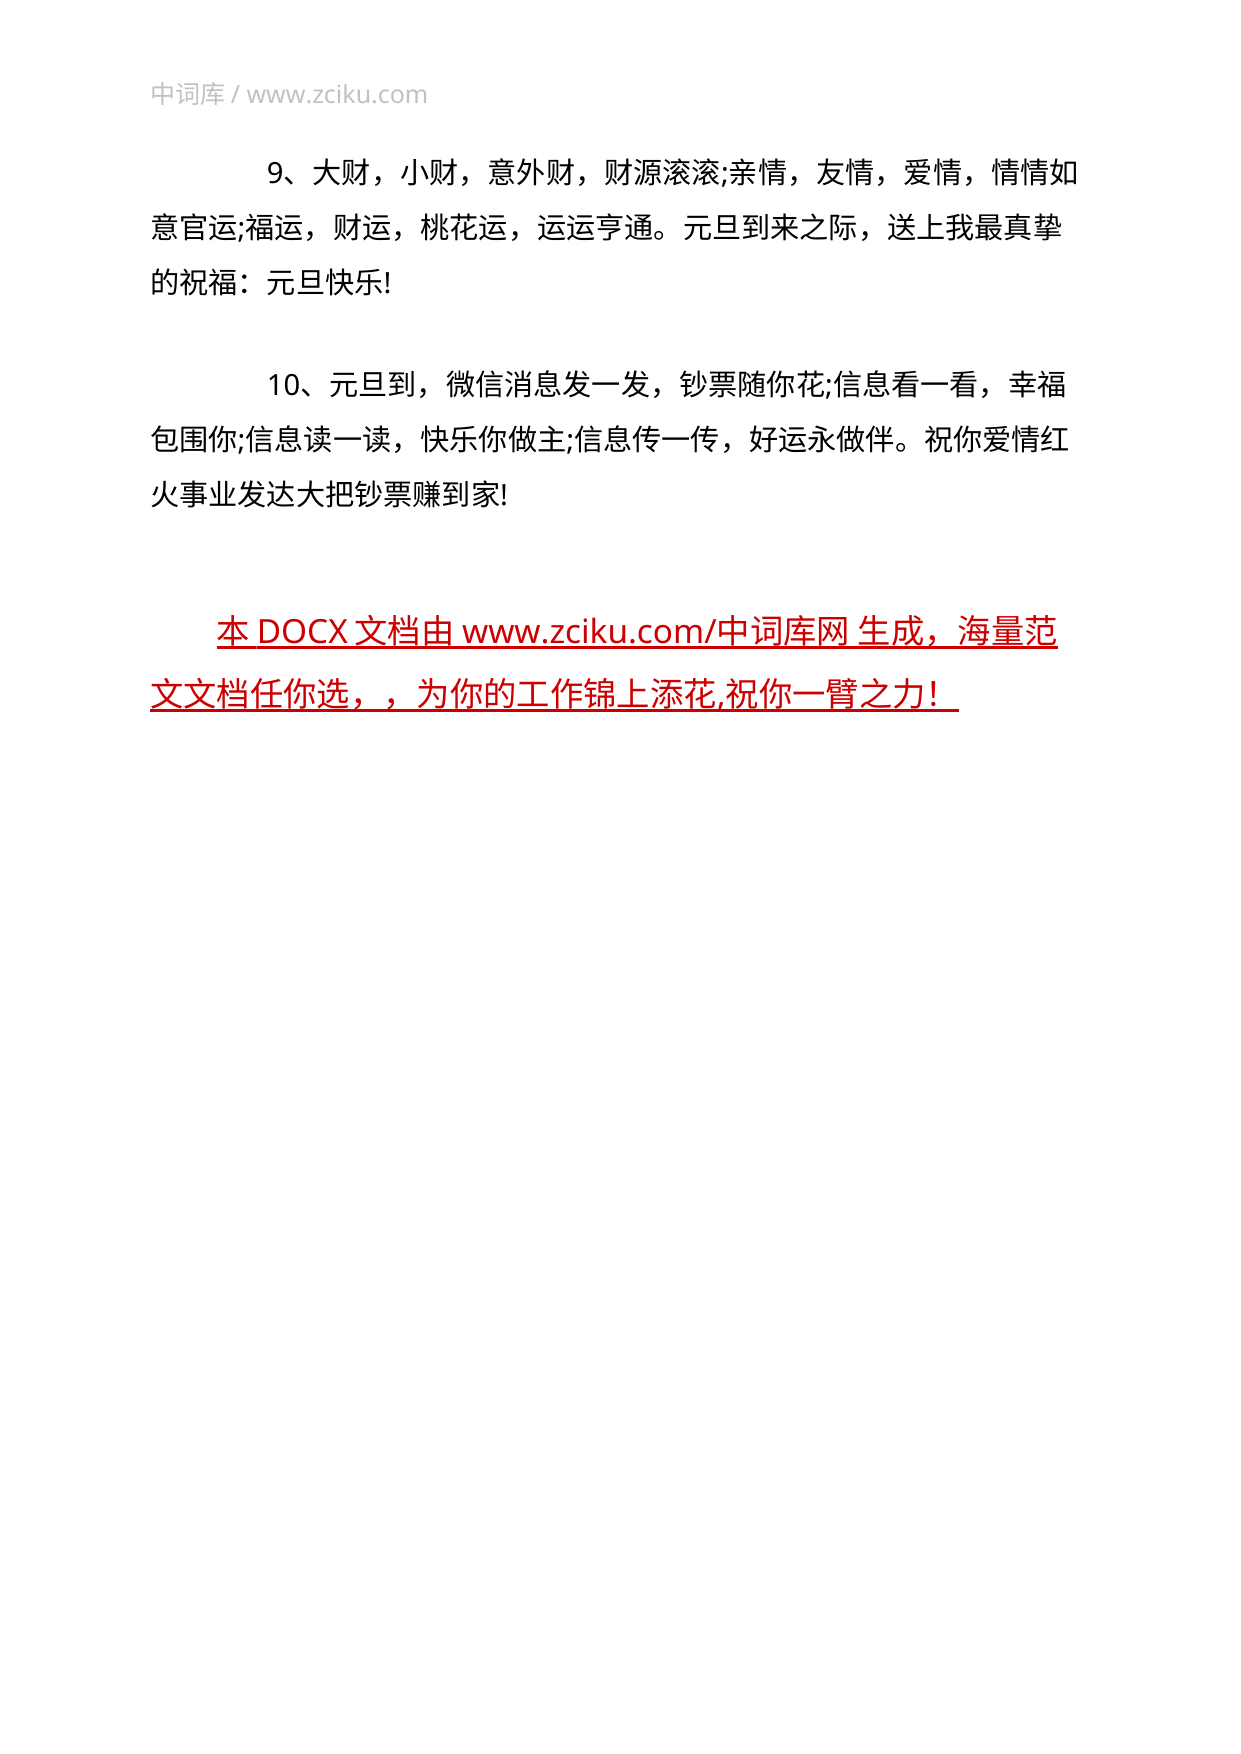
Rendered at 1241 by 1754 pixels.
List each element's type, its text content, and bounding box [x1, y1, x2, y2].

text 10、元旦到，微信消息发一发，钞票随你花;信息看一看，幸福包围你;信息读一读，快乐你做主;信息传一传，好运永做伴。祝你爱情红火事业发达大把钞票赚到家! [150, 362, 1090, 514]
text 9、大财，小财，意外财，财源滚滚;亲情，友情，爱情，情情如意官运;福运，财运，桃花运，运运亨通。元旦到来之际，送上我最真挚的祝福：元旦快乐! [150, 150, 1090, 302]
text 本DOCX文档由 www.zciku.com/中词库网 生成，海量范文文档任你选，，为你的工作锦上添花,祝你一臂之力！ [150, 605, 1090, 716]
